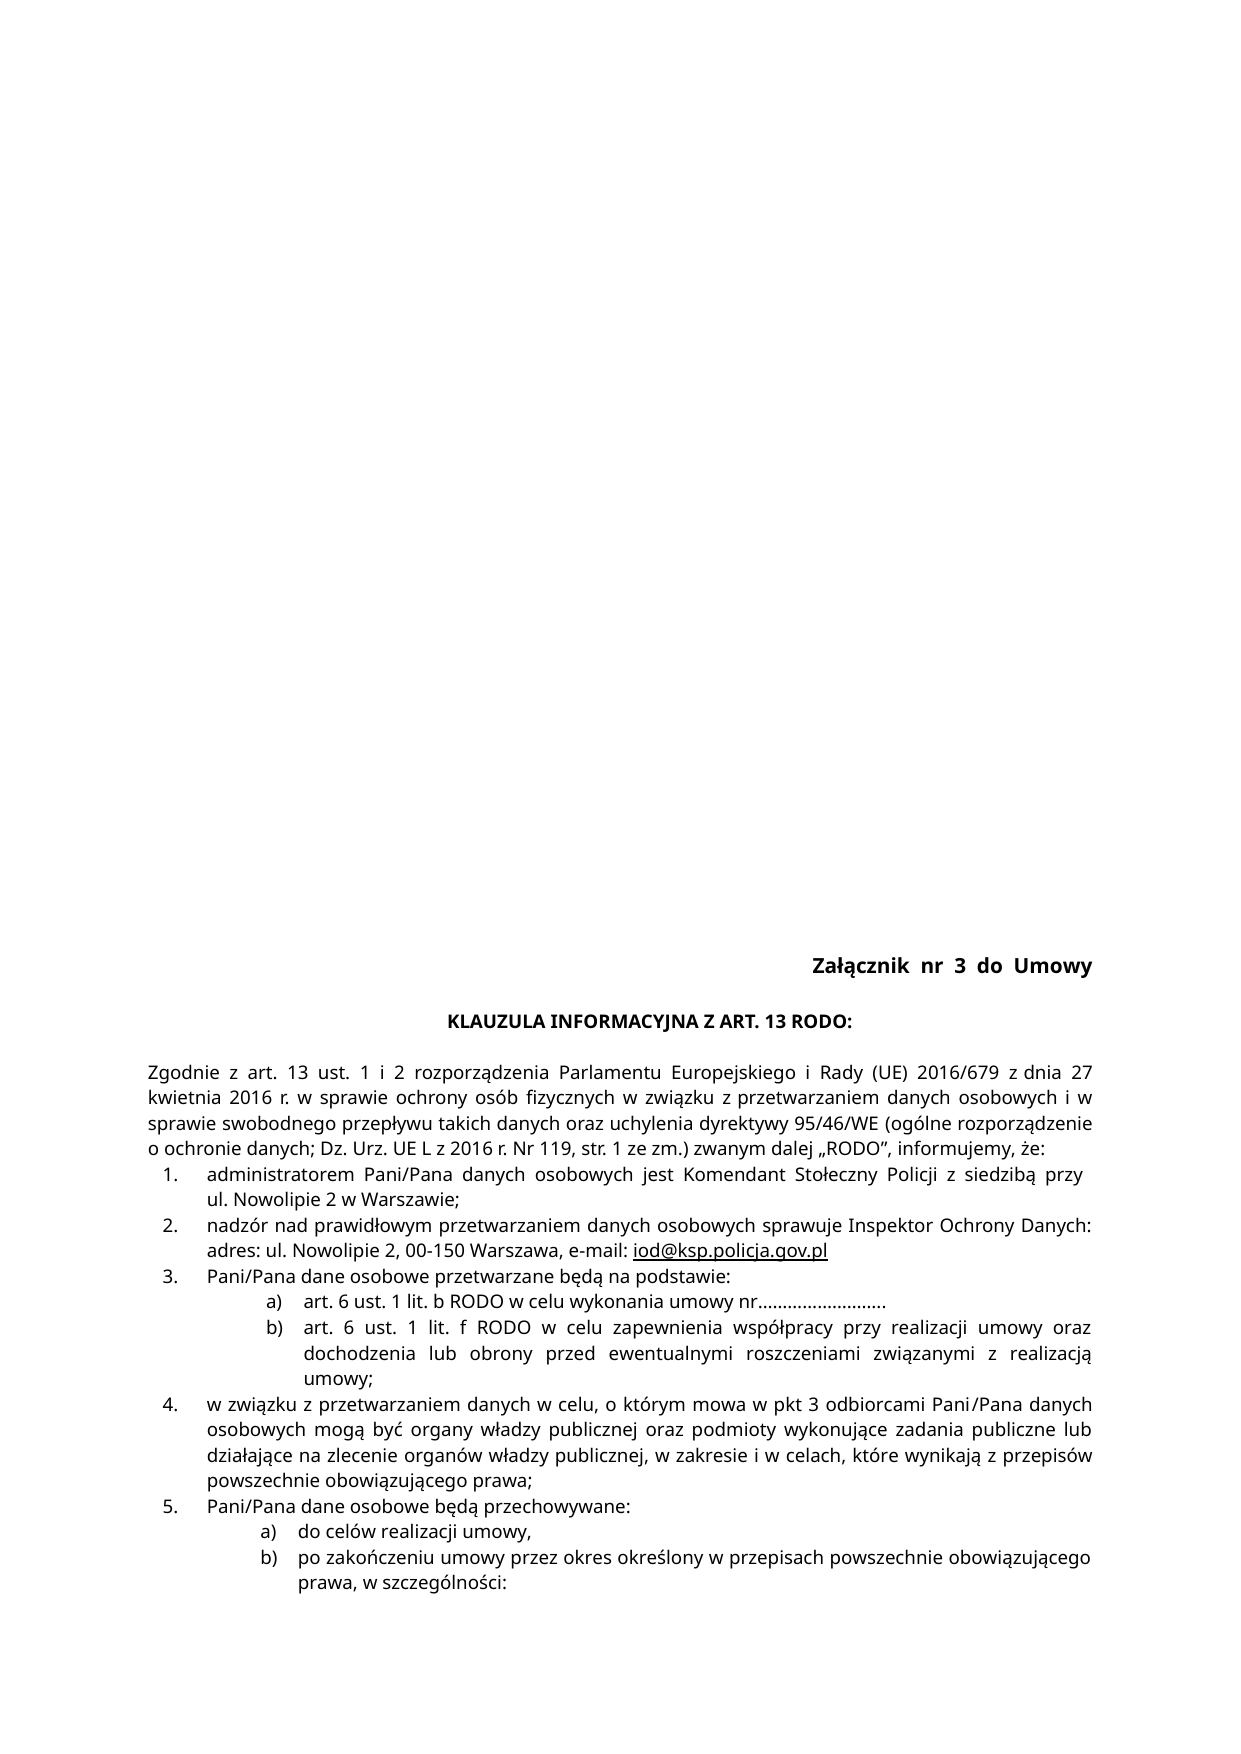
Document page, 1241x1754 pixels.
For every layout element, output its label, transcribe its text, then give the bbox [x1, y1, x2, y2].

text KLAUZULA INFORMACYJNA Z ART. 13 RODO: [207, 1008, 1093, 1033]
list Pani/Pana dane osobowe będą przechowywane: [162, 1493, 1093, 1518]
list po zakończeniu umowy przez okres określony w przepisach powszechnie obowiązującego prawa, w szczególności: [260, 1544, 1091, 1595]
list w związku z przetwarzaniem danych w celu, o którym mowa w pkt 3 odbiorcami Pani/Pana danych osobowych mogą być organy władzy publicznej oraz podmioty wykonujące zadania publiczne lub działające na zlecenie organów władzy publicznej, w zakresie i w celach, które wynikają z przepisów powszechnie obowiązującego prawa; [162, 1391, 1093, 1493]
list do celów realizacji umowy, [260, 1518, 1091, 1544]
text Załącznik nr 3 do Umowy [738, 952, 1093, 1008]
list art. 6 ust. 1 lit. b RODO w celu wykonania umowy nr…………………….. [266, 1289, 1093, 1314]
list art. 6 ust. 1 lit. f RODO w celu zapewnienia współpracy przy realizacji umowy oraz dochodzenia lub obrony przed ewentualnymi roszczeniami związanymi z realizacją umowy; [266, 1314, 1093, 1391]
list nadzór nad prawidłowym przetwarzaniem danych osobowych sprawuje Inspektor Ochrony Danych: adres: ul. Nowolipie 2, 00-150 Warszawa, e-mail: iod@ksp.policja.gov.pl [162, 1212, 1093, 1263]
list administratorem Pani/Pana danych osobowych jest Komendant Stołeczny Policji z siedzibą przy ul. Nowolipie 2 w Warszawie; [162, 1161, 1093, 1212]
text Zgodnie z art. 13 ust. 1 i 2 rozporządzenia Parlamentu Europejskiego i Rady (UE) 2016/679 z dnia 27 kwietnia 2016 r. w sprawie ochrony osób fizycznych w związku z przetwarzaniem danych osobowych i w sprawie swobodnego przepływu takich danych oraz uchylenia dyrektywy 95/46/WE (ogólne rozporządzenie o ochronie danych; Dz. Urz. UE L z 2016 r. Nr 119, str. 1 ze zm.) zwanym dalej „RODO”, informujemy, że: [148, 1059, 1093, 1161]
list Pani/Pana dane osobowe przetwarzane będą na podstawie: [162, 1263, 1093, 1289]
